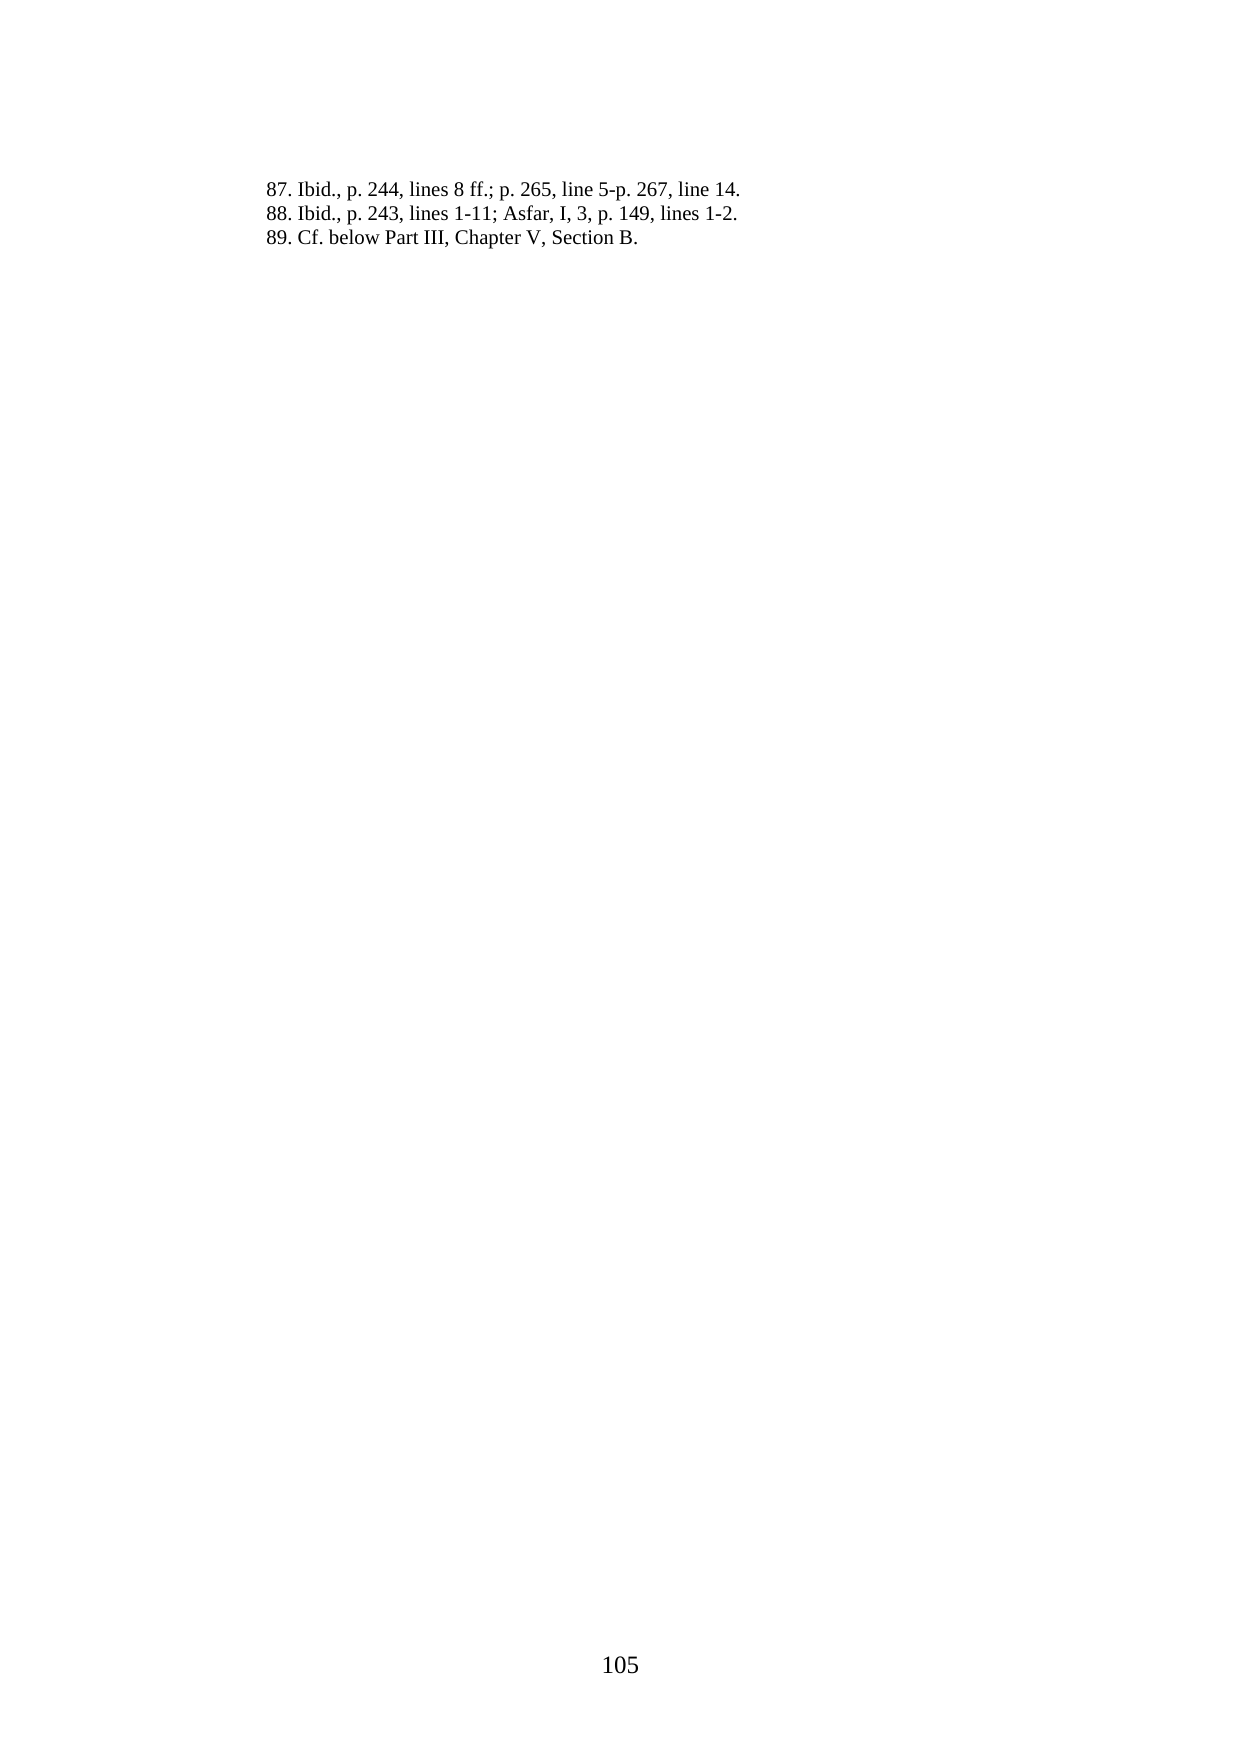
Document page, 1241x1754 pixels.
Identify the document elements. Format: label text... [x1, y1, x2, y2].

text 89. Cf. below Part III, Chapter V, Section B. [236, 225, 1004, 249]
text 88. Ibid., p. 243, lines 1-11; Asfar, I, 3, p. 149, lines 1-2. [236, 201, 1004, 225]
text 87. Ibid., p. 244, lines 8 ff.; p. 265, line 5-p. 267, line 14. [236, 177, 1004, 201]
